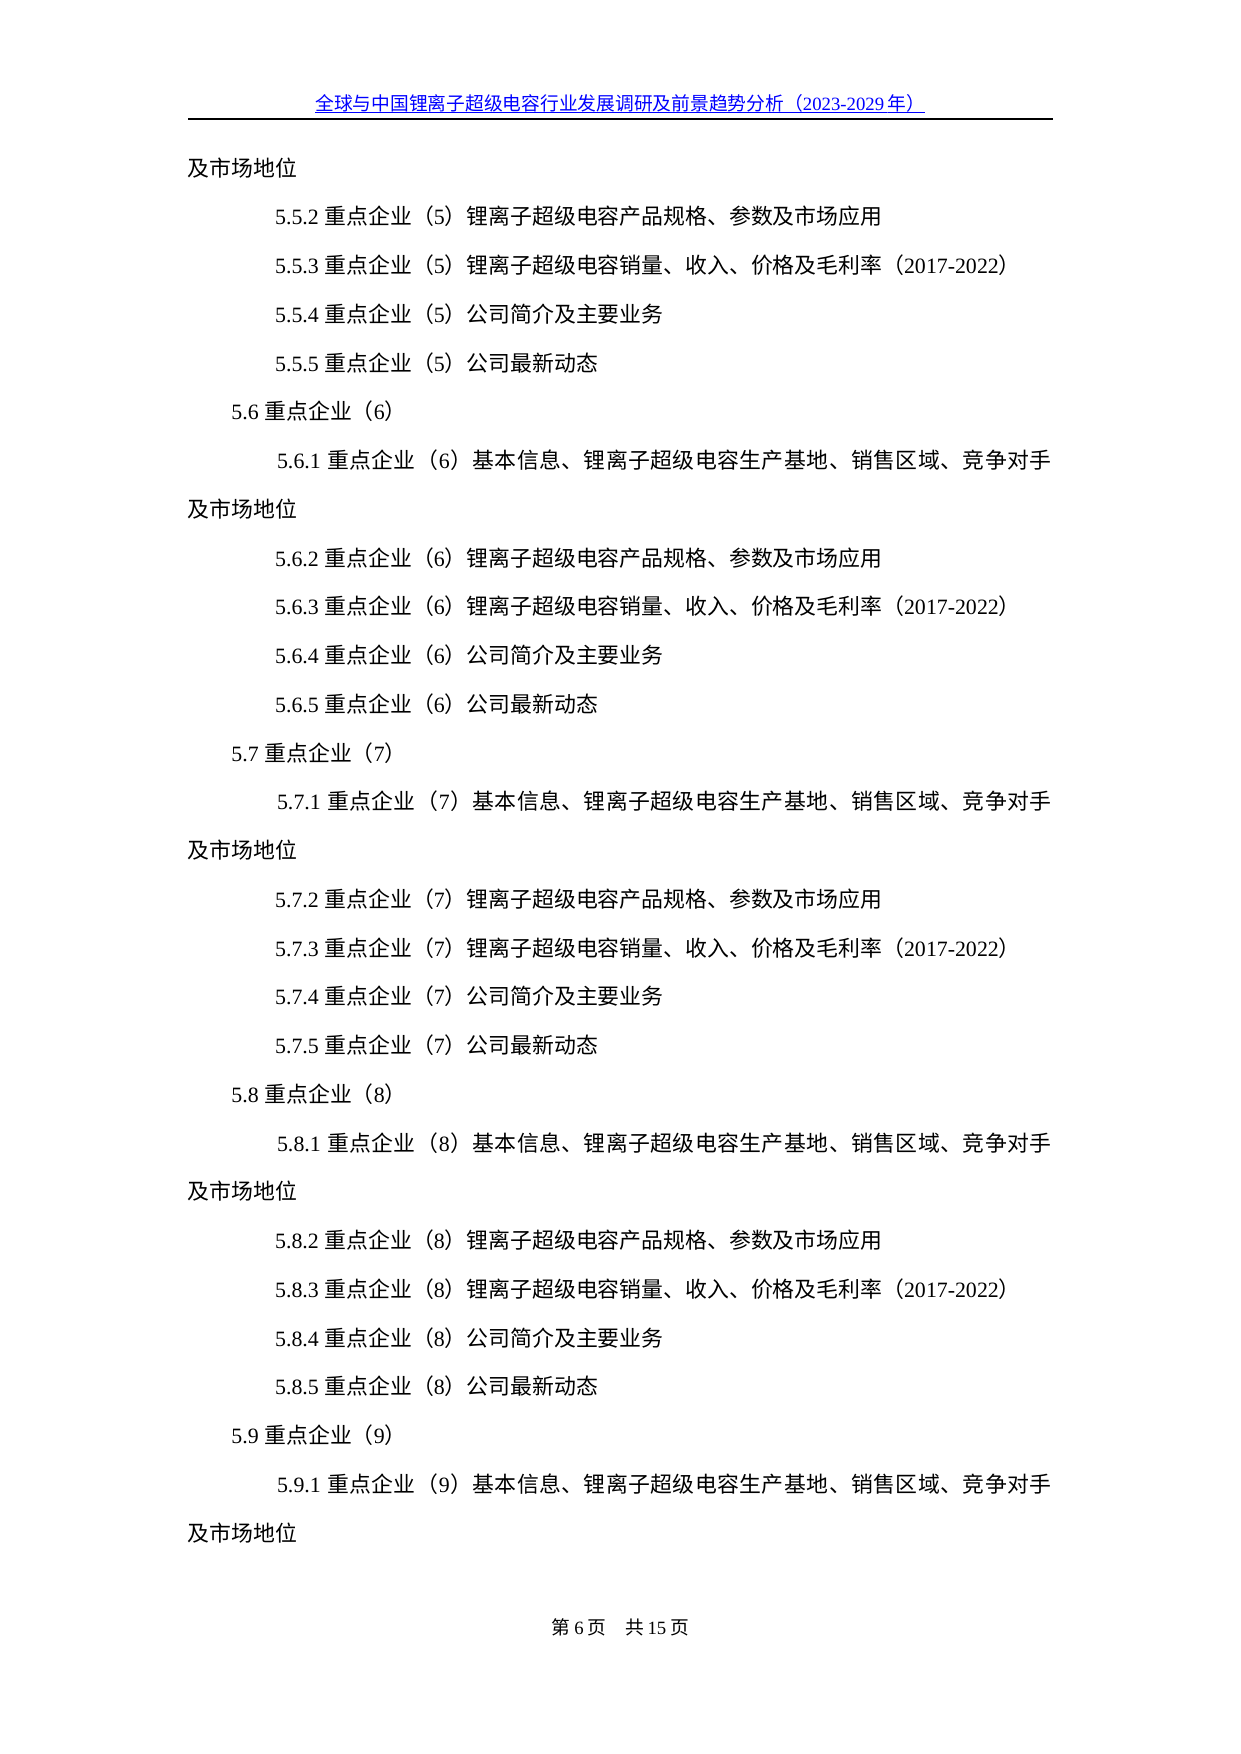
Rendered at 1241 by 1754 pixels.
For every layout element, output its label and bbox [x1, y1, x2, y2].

text [187, 150, 1053, 1548]
